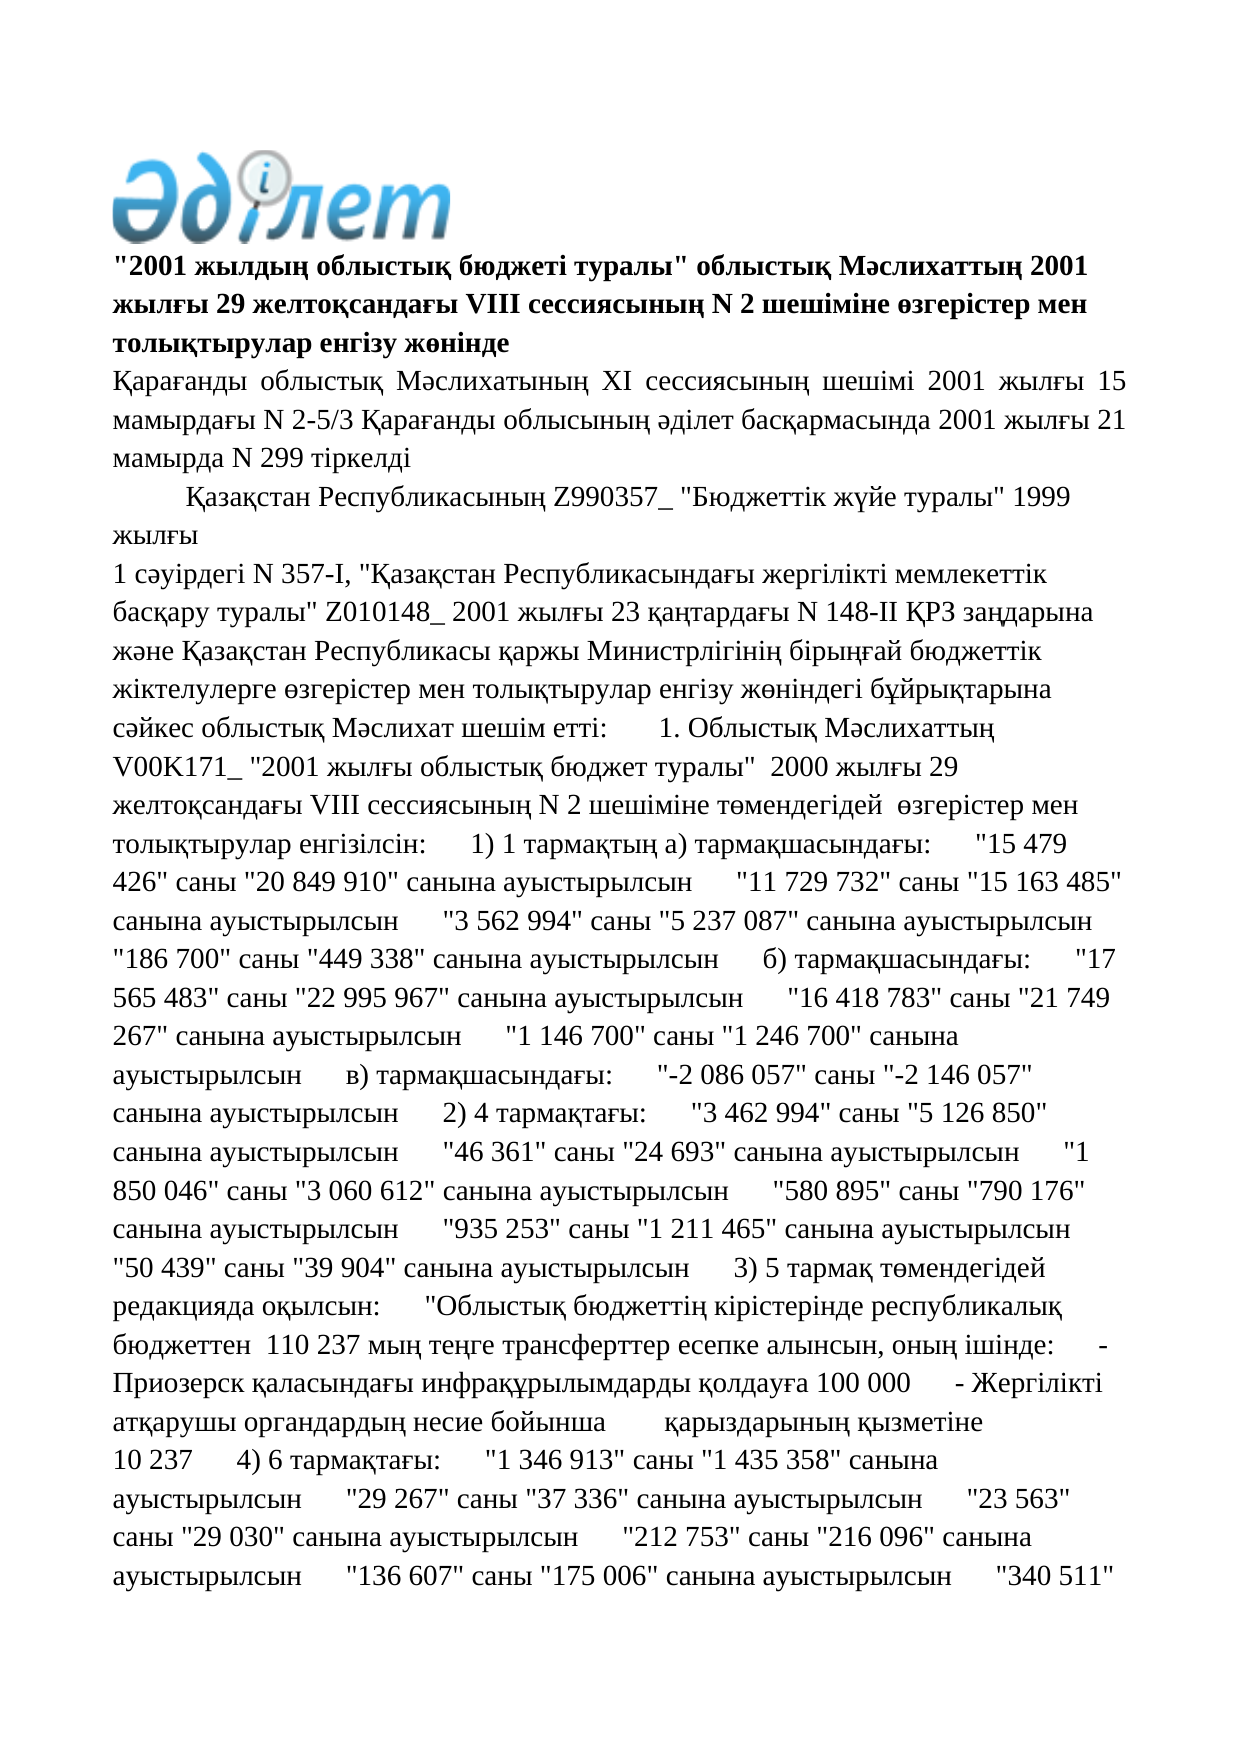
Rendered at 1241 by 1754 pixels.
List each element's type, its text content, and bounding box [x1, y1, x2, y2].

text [112, 556, 1128, 1592]
picture [112, 150, 451, 244]
text Қарағанды облыстық Мәслихатының XI сессиясының шешімі 2001 жылғы 15 мамырдағы N 2-5/3 Қарағанды облысының әділет басқармасында 2001 жылғы 21 мамырда N 299 тіркелді [112, 363, 1128, 474]
text "2001 жылдың облыстық бюджеті туралы" облыстық Мәслихаттың 2001 жылғы 29 желтоқсандағы VIII сессиясының N 2 шешіміне өзгерістер мен толықтырулар енгізу жөнінде [112, 248, 1128, 358]
text Қазақстан Республикасының Z990357_ "Бюджеттік жүйе туралы" 1999 жылғы [112, 479, 1128, 551]
